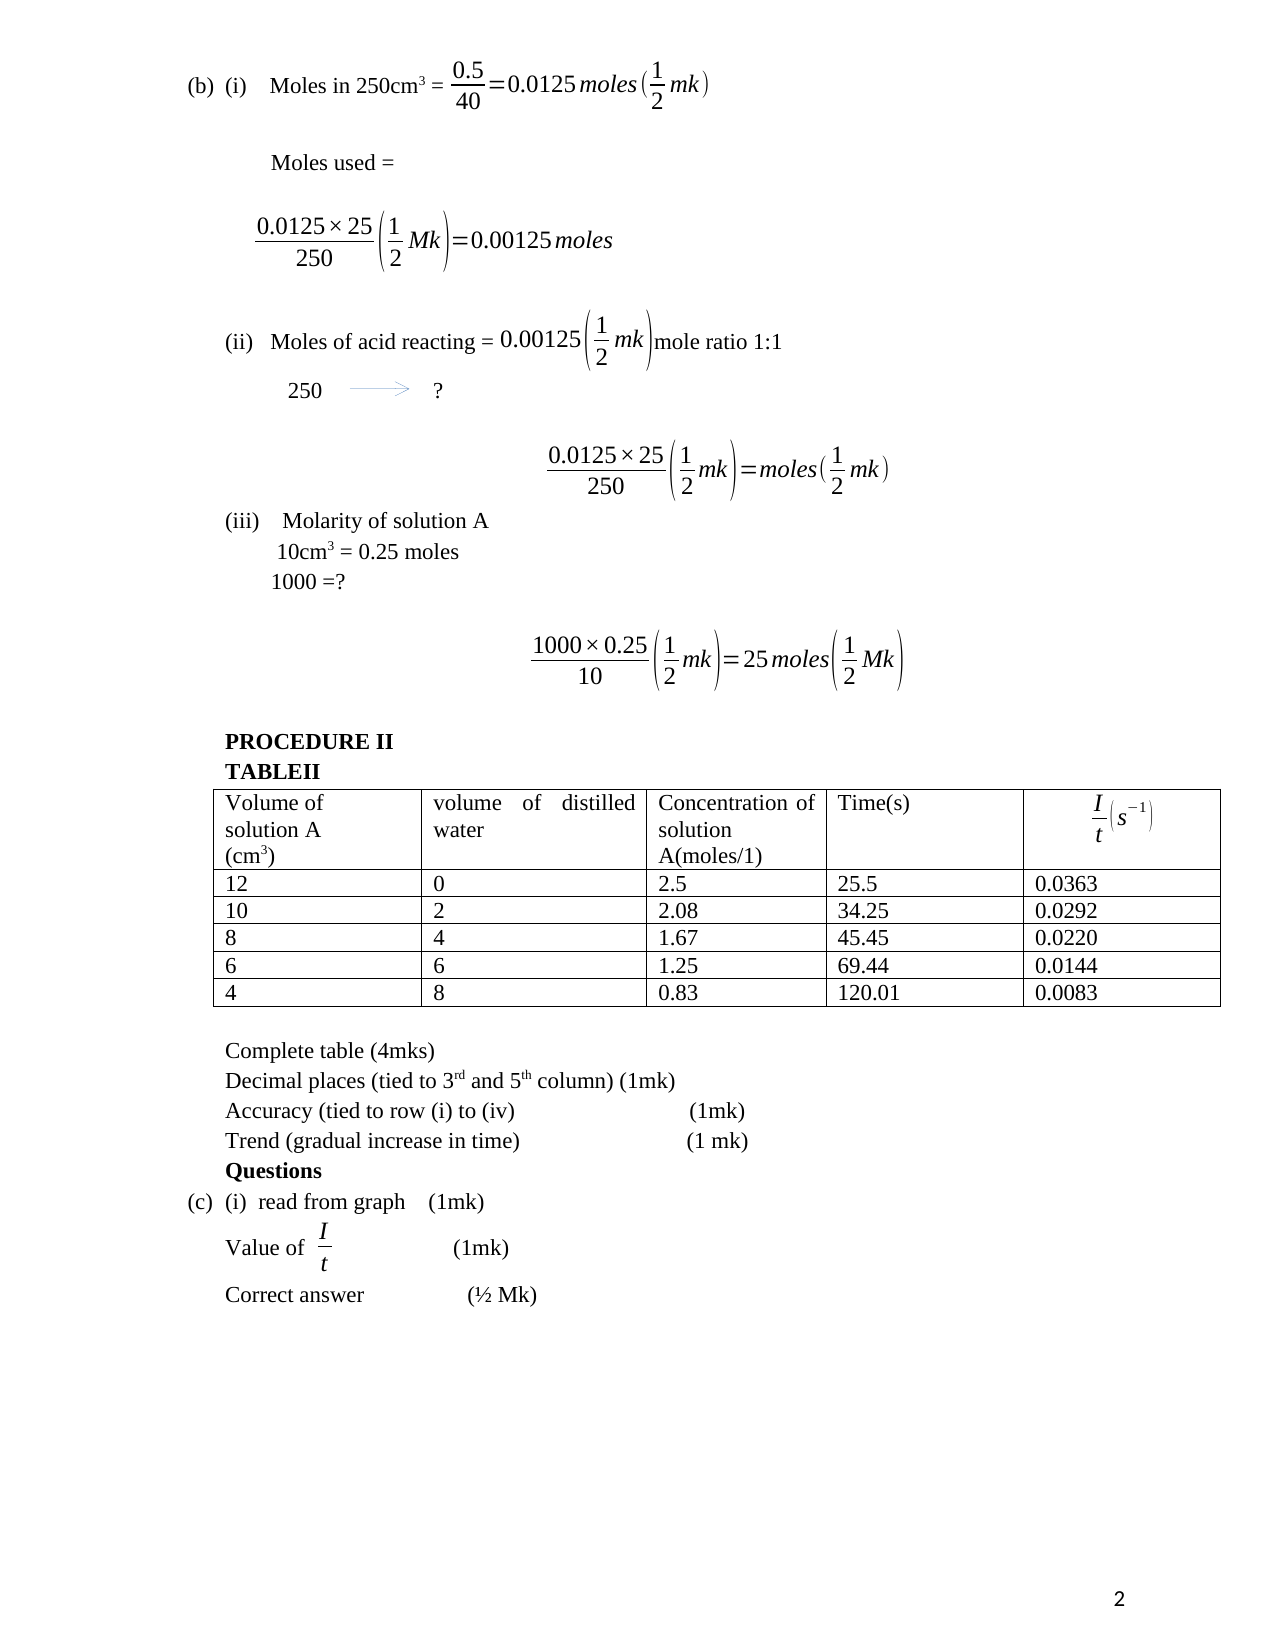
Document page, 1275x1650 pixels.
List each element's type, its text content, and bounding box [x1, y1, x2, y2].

list 1000 =? [225, 568, 1209, 594]
table_cell 12 [214, 870, 421, 896]
table_cell 2 [422, 897, 646, 923]
table_cell 0.0220 [1024, 924, 1220, 951]
table_cell 2.08 [647, 897, 826, 923]
list 250 ? [225, 378, 1209, 404]
table_cell 0.83 [647, 979, 826, 1006]
table_header [1024, 790, 1220, 868]
table_cell 8 [214, 924, 421, 951]
table_cell 1.67 [647, 924, 826, 951]
table_header Concentration of solution A(moles/1) [647, 790, 826, 868]
table_cell 0 [422, 870, 646, 896]
table_cell 0.0083 [1024, 979, 1220, 1006]
table_header Volume of solution A (cm3) [214, 790, 421, 868]
list Value of (1mk) [225, 1218, 1209, 1277]
table_cell 6 [422, 952, 646, 978]
table_cell 45.45 [827, 924, 1023, 951]
list TABLEII [225, 758, 1209, 784]
list Moles used = [225, 149, 1209, 176]
table_cell 4 [214, 979, 421, 1006]
table_cell 0.0292 [1024, 897, 1220, 923]
table_cell 4 [422, 924, 646, 951]
table_cell 120.01 [827, 979, 1023, 1006]
table_cell 0.0144 [1024, 952, 1220, 978]
table_header volume of distilled water [422, 790, 646, 868]
list (ii) Moles of acid reacting = mole ratio 1:1 [225, 309, 1209, 374]
list Complete table (4mks) [225, 1037, 1209, 1063]
list (iii) Molarity of solution A [225, 507, 1209, 534]
list (i) read from graph (1mk) [187, 1188, 1209, 1214]
list 10cm3 = 0.25 moles [225, 538, 1209, 564]
list Questions [225, 1158, 1209, 1184]
table_cell 6 [214, 952, 421, 978]
table_cell 2.5 [647, 870, 826, 896]
table_cell 8 [422, 979, 646, 1006]
list Accuracy (tied to row (i) to (iv) (1mk) [225, 1097, 1209, 1123]
table_cell 69.44 [827, 952, 1023, 978]
table_header Time(s) [827, 790, 1023, 868]
list Correct answer (½ Mk) [225, 1281, 1209, 1307]
list Trend (gradual increase in time) (1 mk) [225, 1127, 1209, 1154]
list (i) Moles in 250cm3 = [187, 56, 1209, 115]
table_cell 0.0363 [1024, 870, 1220, 896]
table_cell 25.5 [827, 870, 1023, 896]
list Decimal places (tied to 3rd and 5th column) (1mk) [225, 1067, 1209, 1093]
list PROCEDURE II [225, 728, 1209, 754]
table_cell 10 [214, 897, 421, 923]
table_cell 34.25 [827, 897, 1023, 923]
table_cell 1.25 [647, 952, 826, 978]
